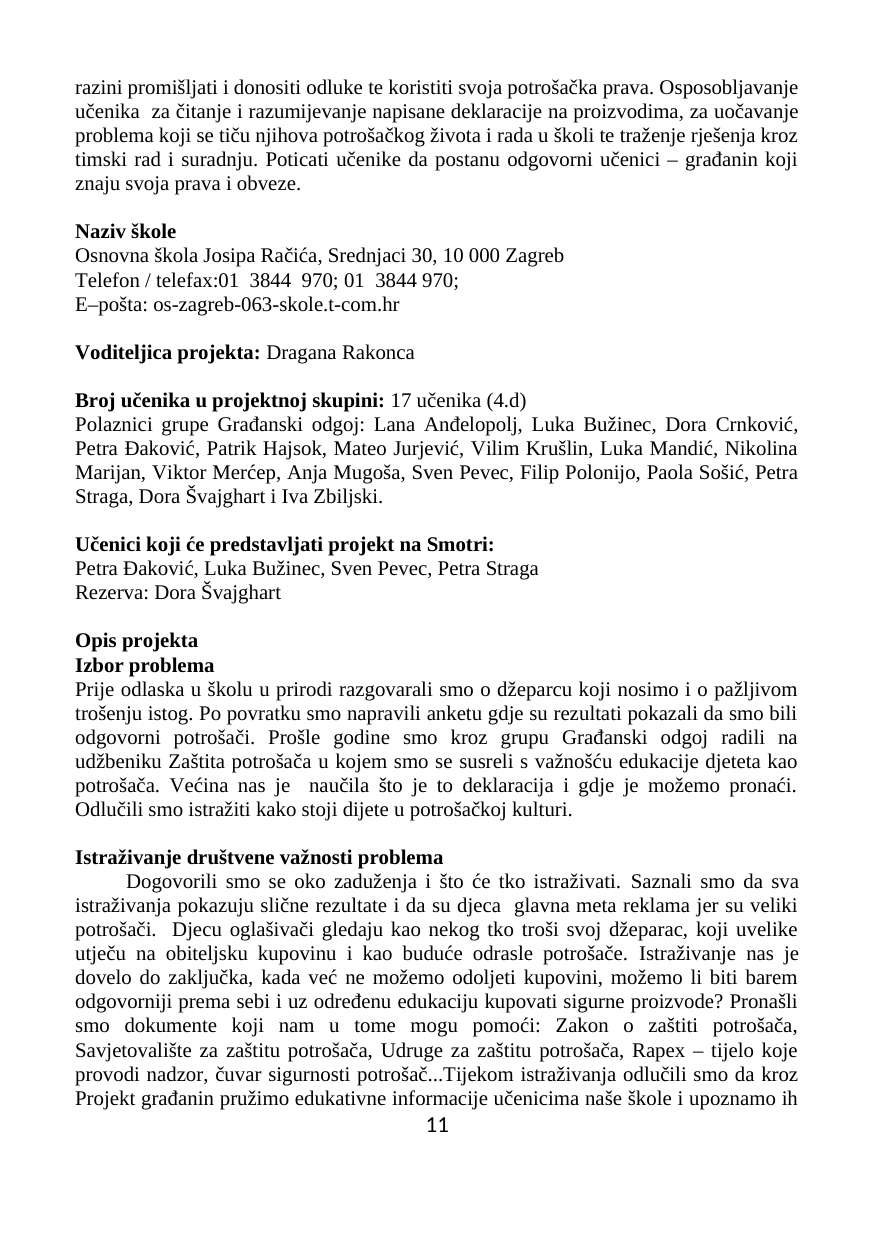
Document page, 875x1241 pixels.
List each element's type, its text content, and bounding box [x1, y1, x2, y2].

text Učenici koji će predstavljati projekt na Smotri: [75, 532, 799, 556]
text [1, 869, 799, 1110]
text Telefon / telefax:01 3844 970; 01 3844 970; [75, 267, 799, 292]
text Polaznici grupe Građanski odgoj: Lana Anđelopolj, Luka Bužinec, Dora Crnković, Petra Đaković, Patrik Hajsok, Mateo Jurjević, Vilim Krušlin, Luka Mandić, Nikolina Marijan, Viktor Merćep, Anja Mugoša, Sven Pevec, Filip Polonijo, Paola Sošić, Petra Straga, Dora Švajghart i Iva Zbiljski. [75, 412, 799, 508]
text Izbor problema [75, 652, 799, 677]
text Osnovna škola Josipa Račića, Srednjaci 30, 10 000 Zagreb [75, 243, 799, 267]
text E–pošta: os-zagreb-063-skole.t-com.hr [75, 292, 799, 316]
text Rezerva: Dora Švajghart [75, 580, 799, 604]
text Naziv škole [75, 219, 799, 243]
text Voditeljica projekta: Dragana Rakonca [75, 340, 799, 364]
text Petra Đaković, Luka Bužinec, Sven Pevec, Petra Straga [75, 556, 799, 580]
text Istraživanje društvene važnosti problema [75, 845, 799, 869]
text Broj učenika u projektnoj skupini: 17 učenika (4.d) [75, 388, 799, 412]
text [75, 75, 799, 195]
text Prije odlaska u školu u prirodi razgovarali smo o džeparcu koji nosimo i o pažljivom trošenju istog. Po povratku smo napravili anketu gdje su rezultati pokazali da smo bili odgovorni potrošači. Prošle godine smo kroz grupu Građanski odgoj radili na udžbeniku Zaštita potrošača u kojem smo se susreli s važnošću edukacije djeteta kao potrošača. Većina nas je naučila što je to deklaracija i gdje je možemo pronaći. Odlučili smo istražiti kako stoji dijete u potrošačkoj kulturi. [75, 677, 799, 821]
text Opis projekta [75, 628, 799, 652]
